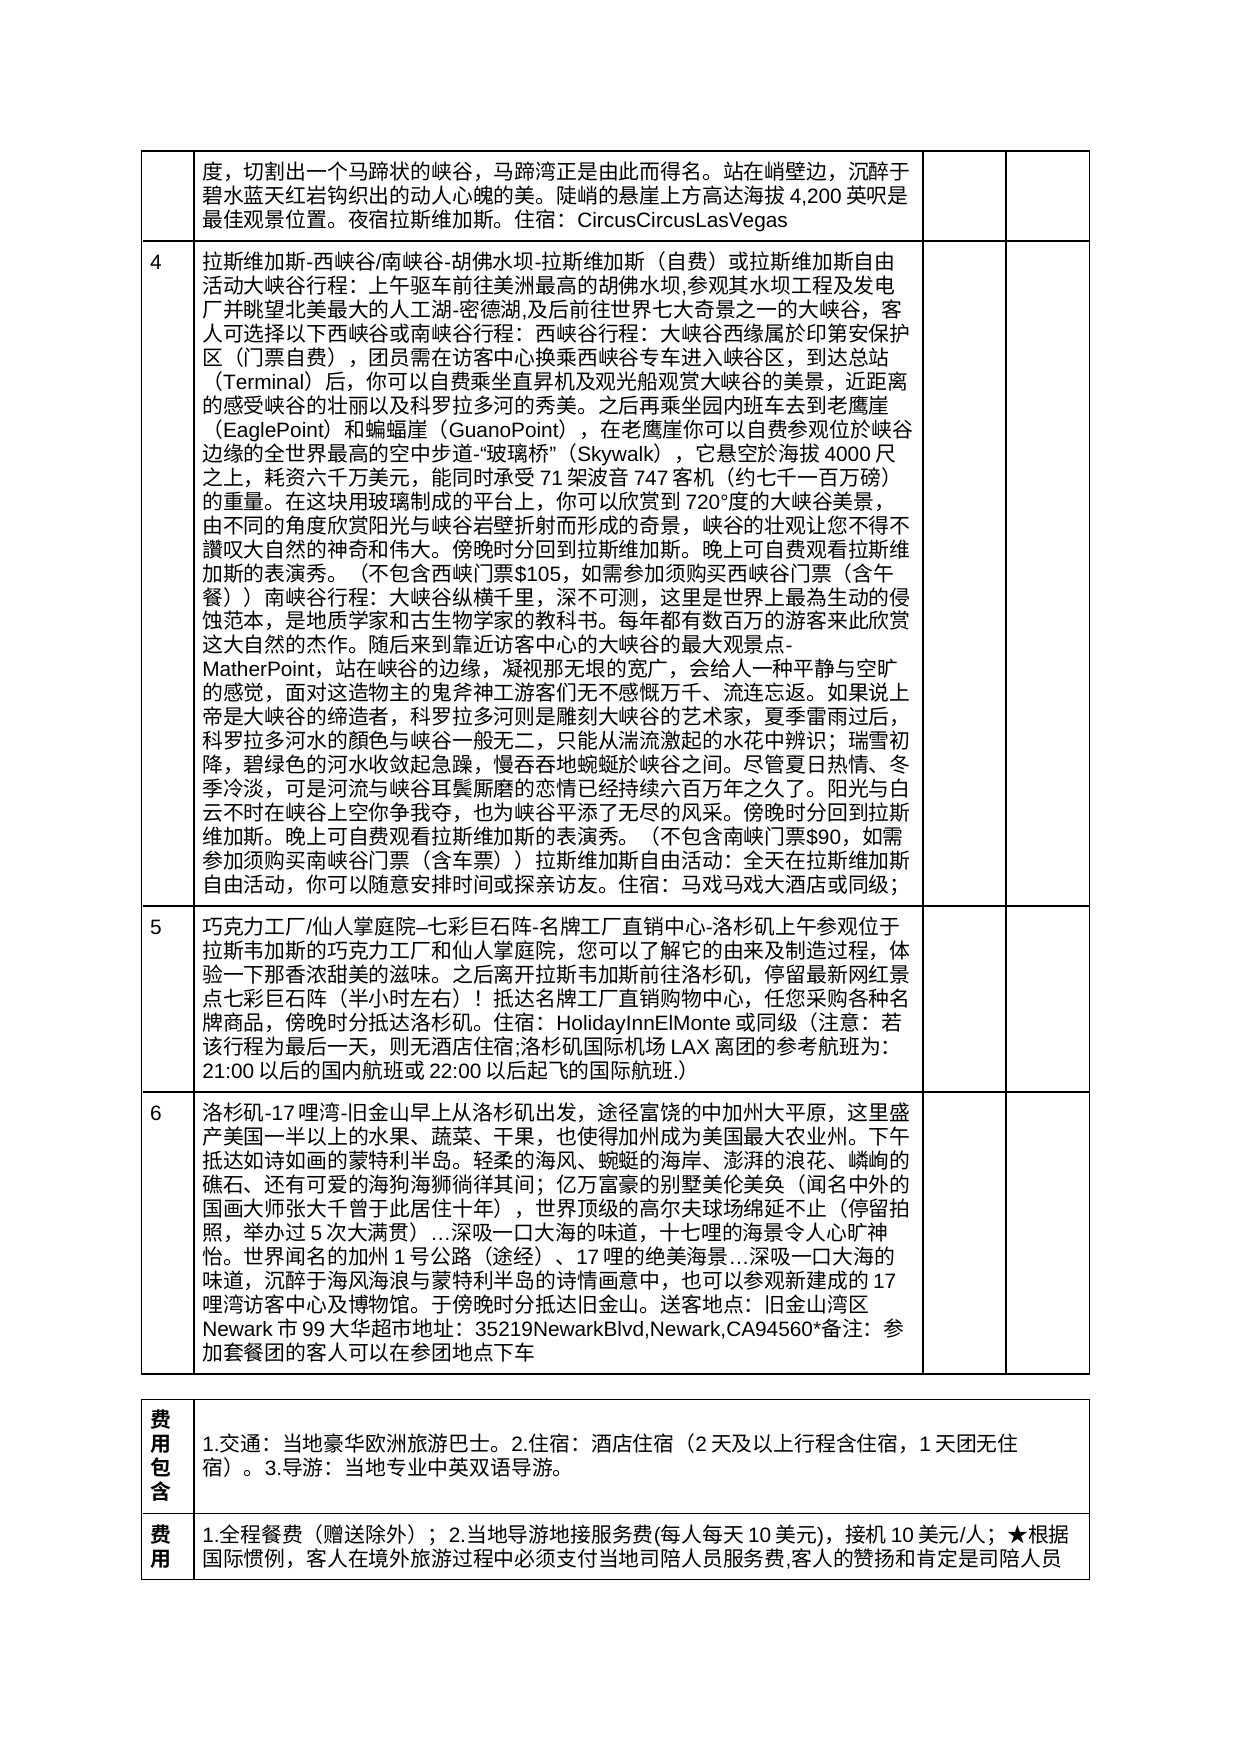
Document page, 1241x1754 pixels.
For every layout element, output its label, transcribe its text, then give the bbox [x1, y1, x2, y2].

table_cell [924, 152, 1005, 240]
table_cell 4 [142, 241, 193, 905]
table_cell 巧克力工厂/仙人掌庭院–七彩巨石阵-名牌工厂直销中心-洛杉矶上午参观位于拉斯韦加斯的巧克力工厂和仙人掌庭院，您可以了解它的由来及制造过程，体验一下那香浓甜美的滋味。之后离开拉斯韦加斯前往洛杉矶，停留最新网红景点七彩巨石阵（半小时左右）！抵达名牌工厂直销购物中心，任您采购各种名牌商品，傍晚时分抵达洛杉矶。住宿：HolidayInnElMonte或同级（注意：若该行程为最后一天，则无酒店住宿;洛杉矶国际机场LAX离团的参考航班为：21:00以后的国内航班或22:00以后起飞的国际航班.） [195, 907, 922, 1091]
table_header 1.交通：当地豪华欧洲旅游巴士。2.住宿：酒店住宿（2天及以上行程含住宿，1天团无住宿）。3.导游：当地专业中英双语导游。 [195, 1400, 1089, 1512]
table_cell [924, 1093, 1005, 1373]
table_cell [195, 152, 922, 240]
table_cell 5 [142, 906, 193, 1091]
table_cell 洛杉矶-17哩湾-旧金山早上从洛杉矶出发，途径富饶的中加州大平原，这里盛产美国一半以上的水果、蔬菜、干果，也使得加州成为美国最大农业州。下午抵达如诗如画的蒙特利半岛。轻柔的海风、蜿蜓的海岸、澎湃的浪花、嶙峋的礁石、还有可爱的海狗海狮徜徉其间；亿万富豪的别墅美伦美奂（闻名中外的国画大师张大千曾于此居住十年），世界顶级的高尔夫球场绵延不止（停留拍照，举办过5次大满贯）…深吸一口大海的味道，十七哩的海景令人心旷神怡。世界闻名的加州1号公路（途经）、17哩的绝美海景…深吸一口大海的味道，沉醉于海风海浪与蒙特利半岛的诗情画意中，也可以参观新建成的17哩湾访客中心及博物馆。于傍晚时分抵达旧金山。送客地点：旧金山湾区Newark市99大华超市地址：35219NewarkBlvd,Newark,CA94560*备注：参加套餐团的客人可以在参团地点下车 [195, 1093, 922, 1373]
table_cell [1007, 242, 1089, 905]
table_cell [195, 1514, 1089, 1579]
table_cell [1007, 907, 1089, 1091]
table_cell [924, 907, 1005, 1091]
table_cell 3 [142, 152, 193, 240]
table_cell [1007, 1093, 1089, 1373]
table_cell 拉斯维加斯-西峡谷/南峡谷-胡佛水坝-拉斯维加斯（自费）或拉斯维加斯自由活动大峡谷行程：上午驱车前往美洲最高的胡佛水坝,参观其水坝工程及发电厂并眺望北美最大的人工湖-密德湖,及后前往世界七大奇景之一的大峡谷，客人可选择以下西峡谷或南峡谷行程：西峡谷行程：大峡谷西缘属於印第安保护区（门票自费），团员需在访客中心换乘西峡谷专车进入峡谷区，到达总站（Terminal）后，你可以自费乘坐直昇机及观光船观赏大峡谷的美景，近距离的感受峡谷的壮丽以及科罗拉多河的秀美。之后再乘坐园内班车去到老鹰崖（EaglePoint）和蝙蝠崖（GuanoPoint），在老鹰崖你可以自费参观位於峡谷边缘的全世界最高的空中步道-“玻璃桥”（Skywalk），它悬空於海拔4000尺之上，耗资六千万美元，能同时承受71架波音747客机（约七千一百万磅）的重量。在这块用玻璃制成的平台上，你可以欣赏到720°度的大峡谷美景，由不同的角度欣赏阳光与峡谷岩壁折射而形成的奇景，峡谷的壮观让您不得不讚叹大自然的神奇和伟大。傍晚时分回到拉斯维加斯。晚上可自费观看拉斯维加斯的表演秀。（不包含西峡门票$105，如需参加须购买西峡谷门票（含午餐））南峡谷行程：大峡谷纵横千里，深不可测，这里是世界上最為生动的侵蚀范本，是地质学家和古生物学家的教科书。每年都有数百万的游客来此欣赏这大自然的杰作。随后来到靠近访客中心的大峡谷的最大观景点-MatherPoint，站在峡谷的边缘，凝视那无垠的宽广，会给人一种平静与空旷的感觉，面对这造物主的鬼斧神工游客们无不感慨万千、流连忘返。如果说上帝是大峡谷的缔造者，科罗拉多河则是雕刻大峡谷的艺术家，夏季雷雨过后，科罗拉多河水的顏色与峡谷一般无二，只能从湍流激起的水花中辨识；瑞雪初降，碧绿色的河水收敛起急躁，慢吞吞地蜿蜒於峡谷之间。尽管夏日热情、冬季冷淡，可是河流与峡谷耳鬓厮磨的恋情已经持续六百万年之久了。阳光与白云不时在峡谷上空你争我夺，也为峡谷平添了无尽的风采。傍晚时分回到拉斯维加斯。晚上可自费观看拉斯维加斯的表演秀。（不包含南峡门票$90，如需参加须购买南峡谷门票（含车票））拉斯维加斯自由活动：全天在拉斯维加斯自由活动，你可以随意安排时间或探亲访友。住宿：马戏马戏大酒店或同级； [195, 242, 922, 905]
table_header 费用包含 [142, 1400, 193, 1512]
table_cell [1007, 152, 1089, 240]
table_cell 费用不包含 [142, 1514, 193, 1579]
table_cell 6 [142, 1092, 193, 1373]
table_cell [924, 242, 1005, 905]
